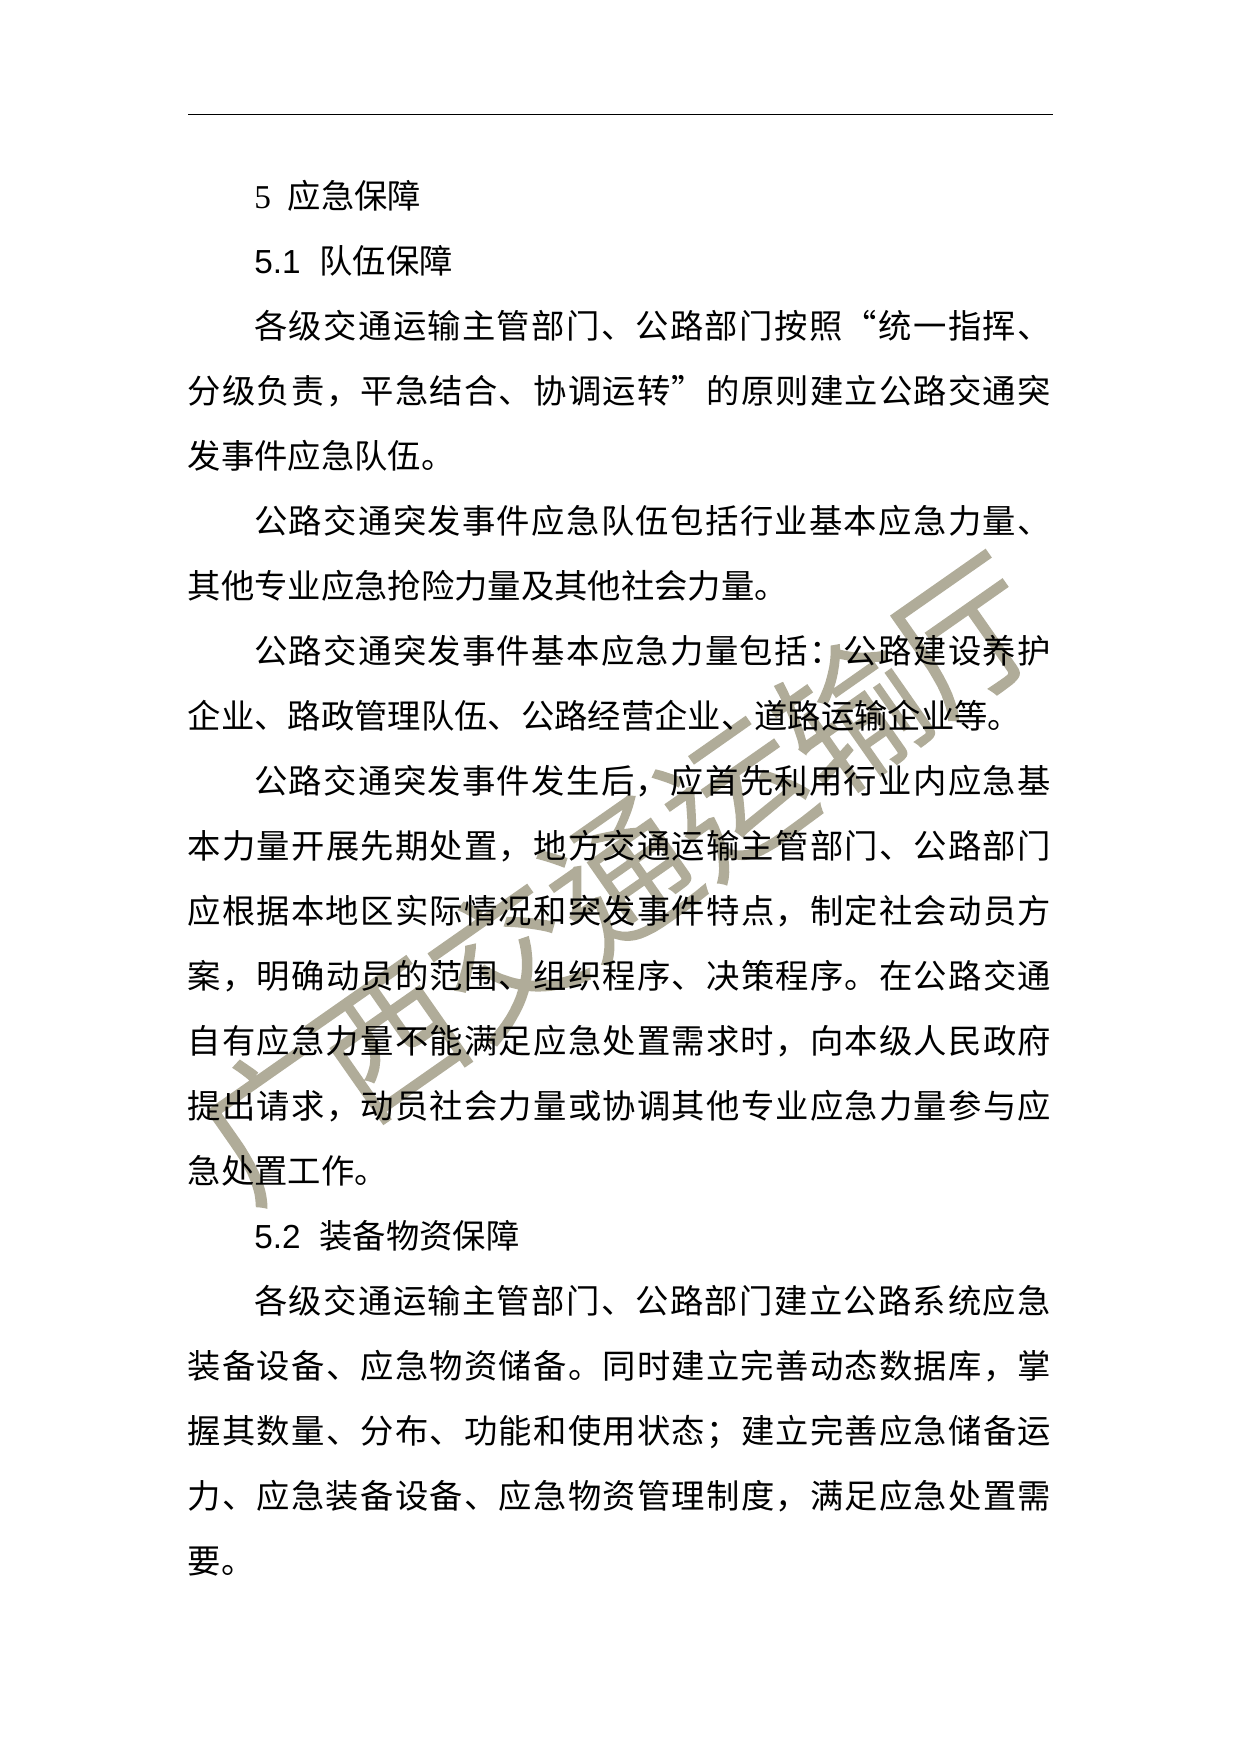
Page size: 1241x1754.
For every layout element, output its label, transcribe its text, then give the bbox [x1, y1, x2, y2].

text 公路交通突发事件基本应急力量包括：公路建设养护企业、路政管理队伍、公路经营企业、道路运输企业等。 [187, 617, 1053, 747]
text 公路交通突发事件发生后，应首先利用行业内应急基本力量开展先期处置，地方交通运输主管部门、公路部门应根据本地区实际情况和突发事件特点，制定社会动员方案，明确动员的范围、组织程序、决策程序。在公路交通自有应急力量不能满足应急处置需求时，向本级人民政府提出请求，动员社会力量或协调其他专业应急力量参与应急处置工作。 [187, 747, 1053, 1202]
subtitle 5.2 装备物资保障 [187, 1202, 1053, 1267]
text 公路交通突发事件应急队伍包括行业基本应急力量、其他专业应急抢险力量及其他社会力量。 [187, 487, 1053, 617]
subtitle 5.1 队伍保障 [187, 227, 1053, 292]
text 各级交通运输主管部门、公路部门按照“统一指挥、分级负责，平急结合、协调运转”的原则建立公路交通突发事件应急队伍。 [187, 292, 1053, 487]
subtitle 5 应急保障 [187, 162, 1053, 227]
text 各级交通运输主管部门、公路部门建立公路系统应急装备设备、应急物资储备。同时建立完善动态数据库，掌握其数量、分布、功能和使用状态；建立完善应急储备运力、应急装备设备、应急物资管理制度，满足应急处置需要。 [187, 1267, 1053, 1592]
